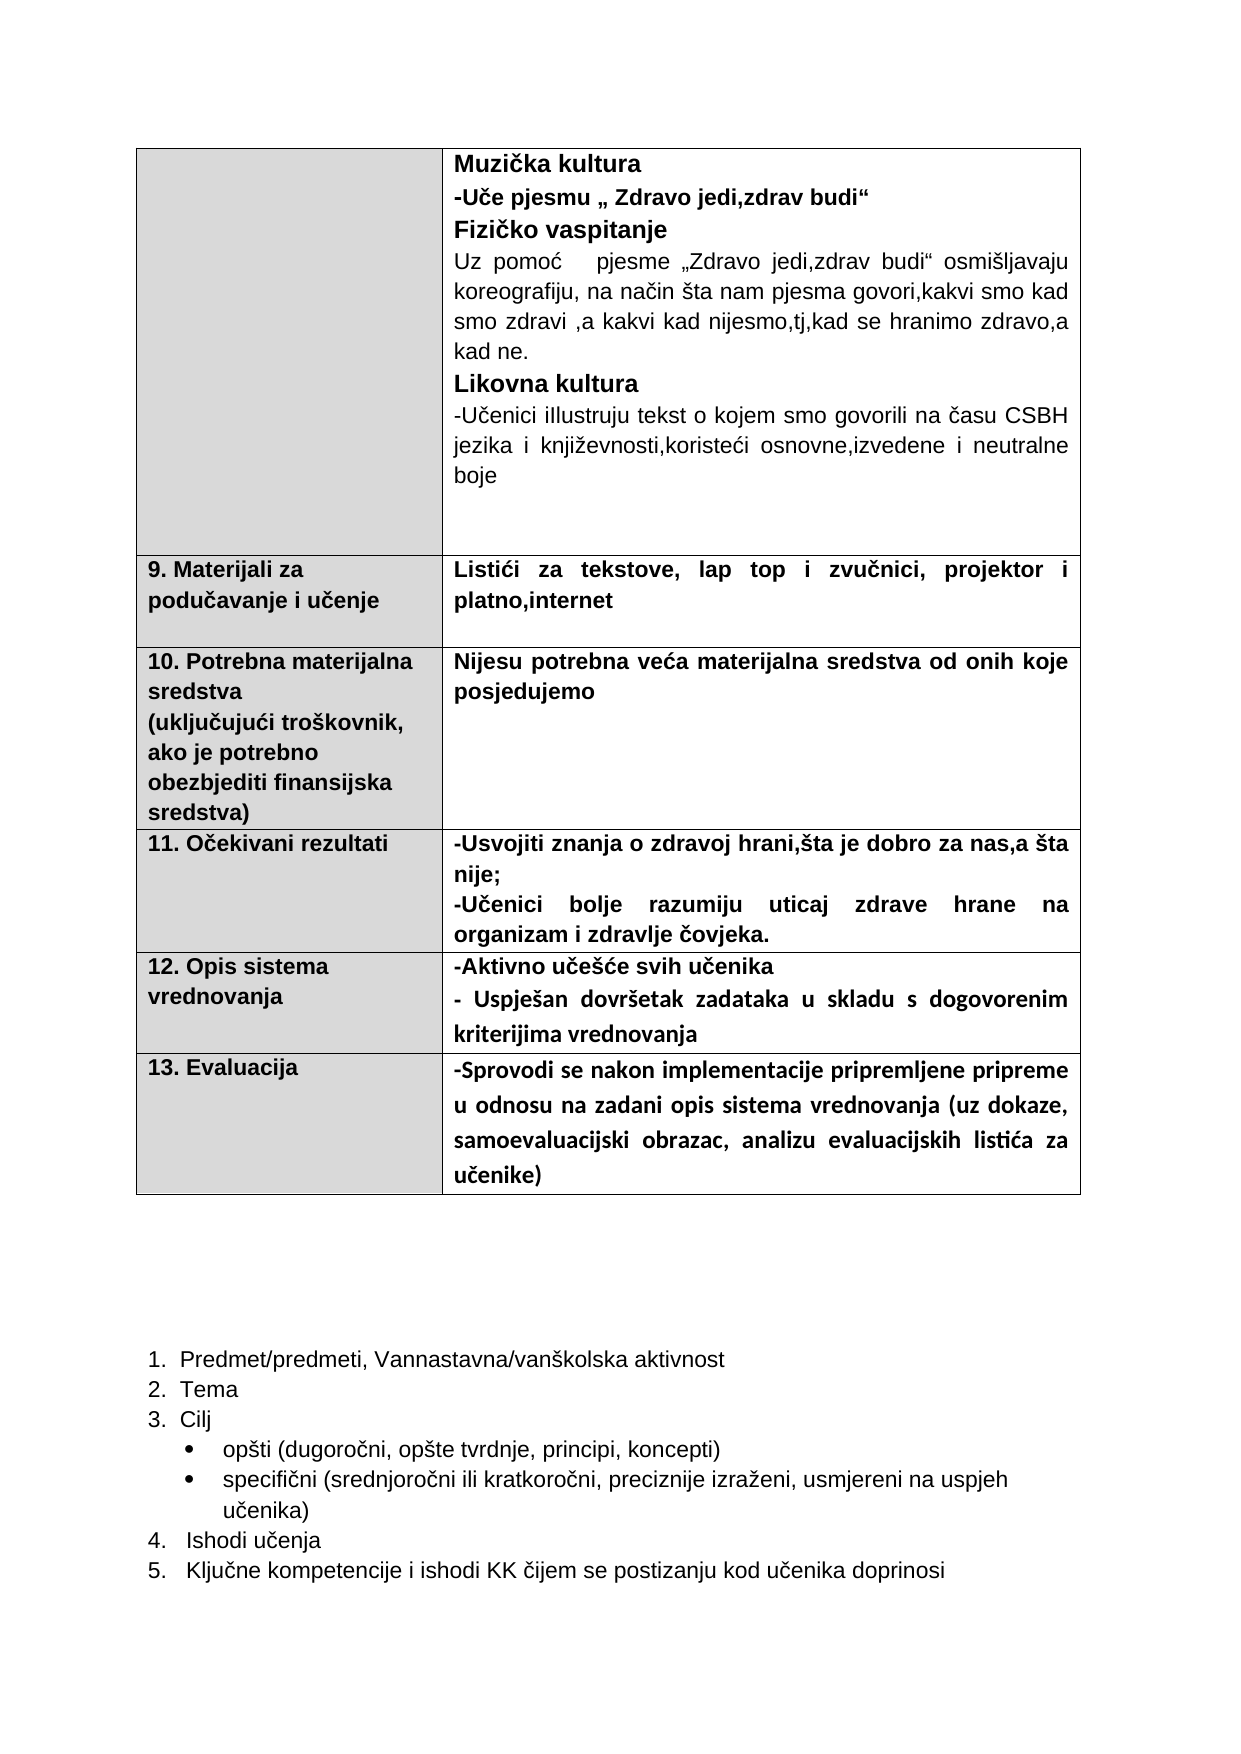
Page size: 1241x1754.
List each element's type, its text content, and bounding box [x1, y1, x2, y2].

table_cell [137, 149, 442, 555]
list opšti (dugoročni, opšte tvrdnje, principi, koncepti) [185, 1436, 1093, 1463]
text 3. Cilj [148, 1406, 1093, 1432]
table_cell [443, 149, 1080, 555]
text 5. Ključne kompetencije i ishodi KK čijem se postizanju kod učenika doprinosi [148, 1557, 1093, 1583]
table_cell 11. Očekivani rezultati [137, 830, 442, 952]
list specifični (srednjoročni ili kratkoročni, preciznije izraženi, usmjereni na uspjeh učenika) [185, 1466, 1093, 1523]
table_cell -Aktivno učešće svih učenika - Uspješan dovršetak zadataka u skladu s dogovorenim kriterijima vrednovanja [443, 953, 1080, 1053]
table_cell 13. Evaluacija [137, 1054, 442, 1193]
table_cell -Usvojiti znanja o zdravoj hrani,šta je dobro za nas,a šta nije; -Učenici bolje razumiju uticaj zdrave hrane na organizam i zdravlje čovjeka. [443, 830, 1080, 952]
table_cell Listići za tekstove, lap top i zvučnici, projektor i platno,internet [443, 556, 1080, 647]
text 2. Tema [148, 1376, 1093, 1402]
table_cell 10. Potrebna materijalna sredstva (uključujući troškovnik, ako je potrebno obezbjediti finansijska sredstva) [137, 648, 442, 829]
text 1. Predmet/predmeti, Vannastavna/vanškolska aktivnost [148, 1346, 1093, 1372]
text 4. Ishodi učenja [148, 1527, 1093, 1553]
table_cell -Sprovodi se nakon implementacije pripremljene pripreme u odnosu na zadani opis sistema vrednovanja (uz dokaze, samoevaluacijski obrazac, analizu evaluacijskih listića za učenike) [443, 1054, 1080, 1193]
table_cell Nijesu potrebna veća materijalna sredstva od onih koje posjedujemo [443, 648, 1080, 829]
table_cell 9. Materijali za podučavanje i učenje [137, 556, 442, 647]
table_cell 12. Opis sistema vrednovanja [137, 953, 442, 1053]
